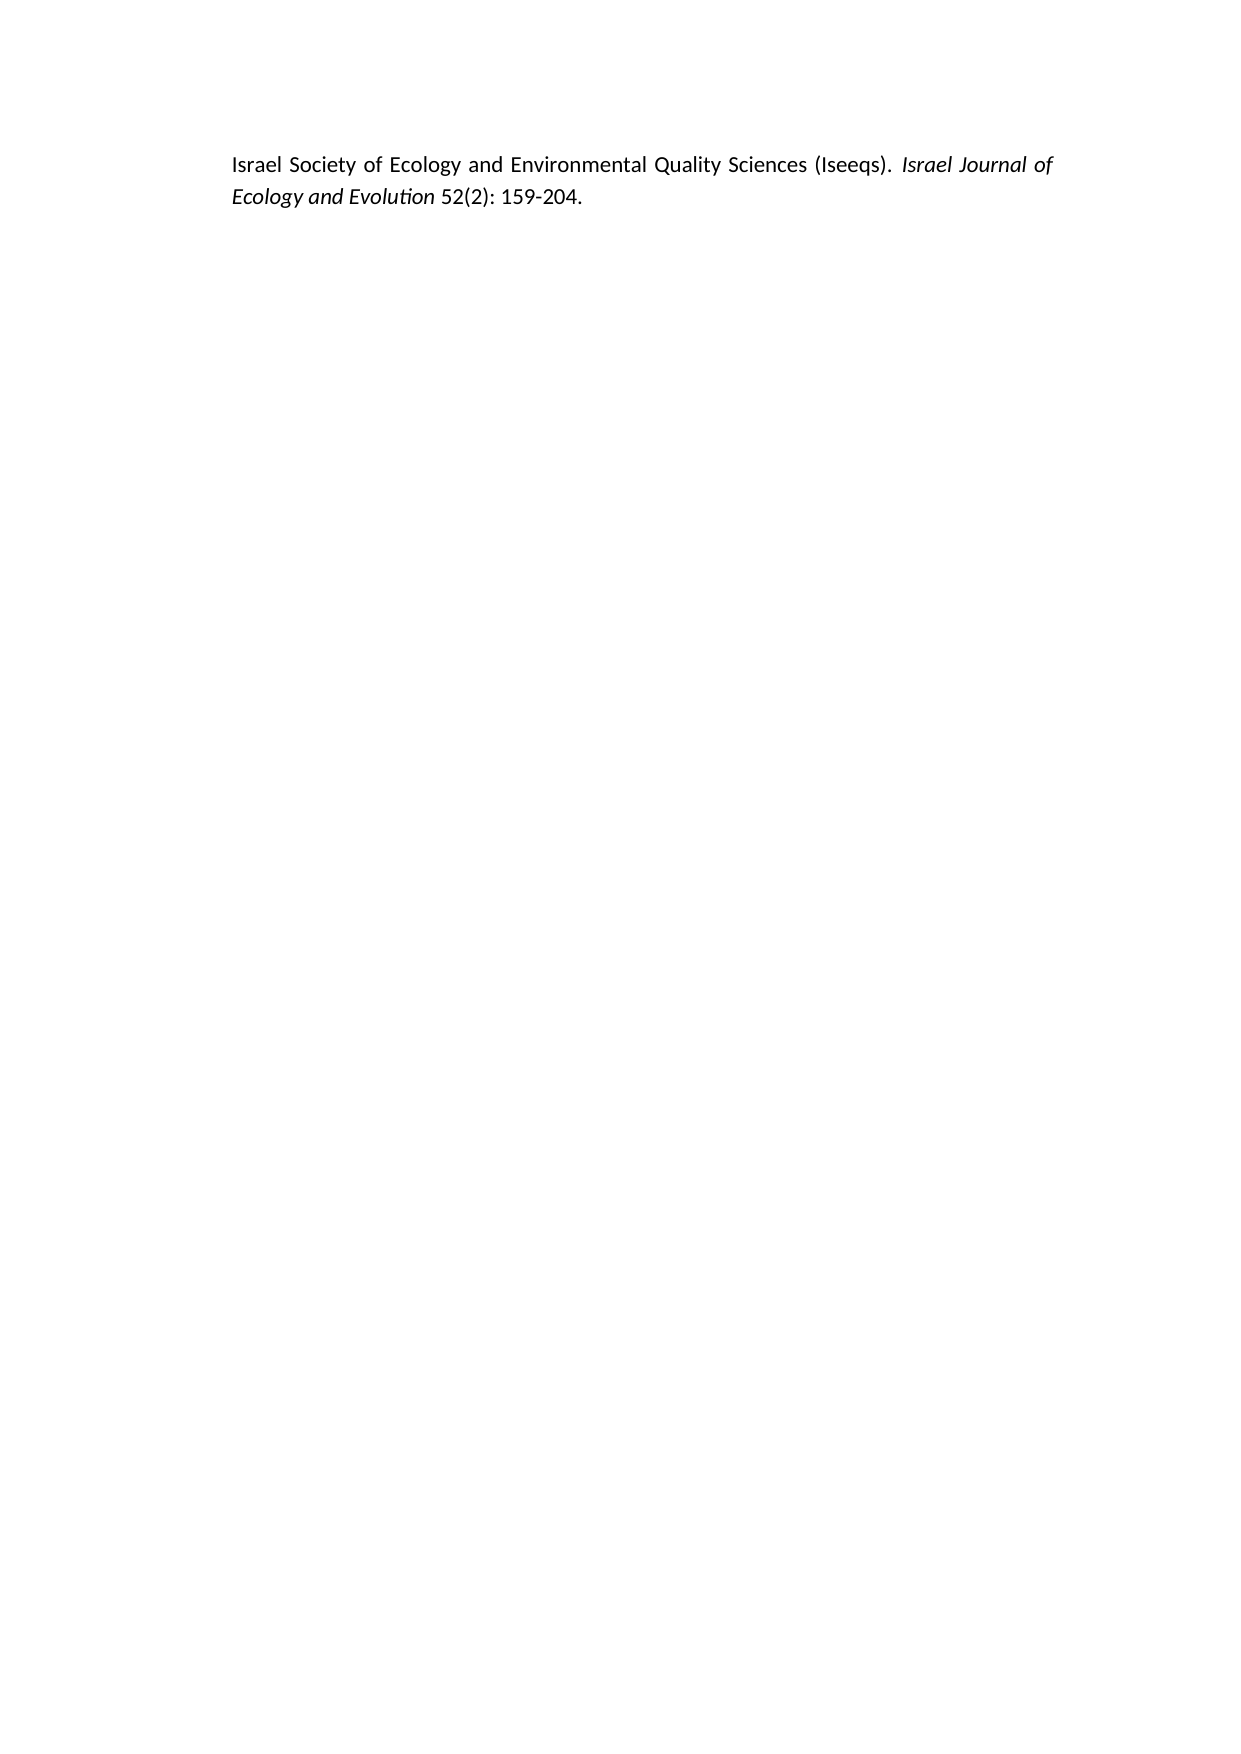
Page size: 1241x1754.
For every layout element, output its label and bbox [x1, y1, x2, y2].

list [187, 150, 1053, 210]
